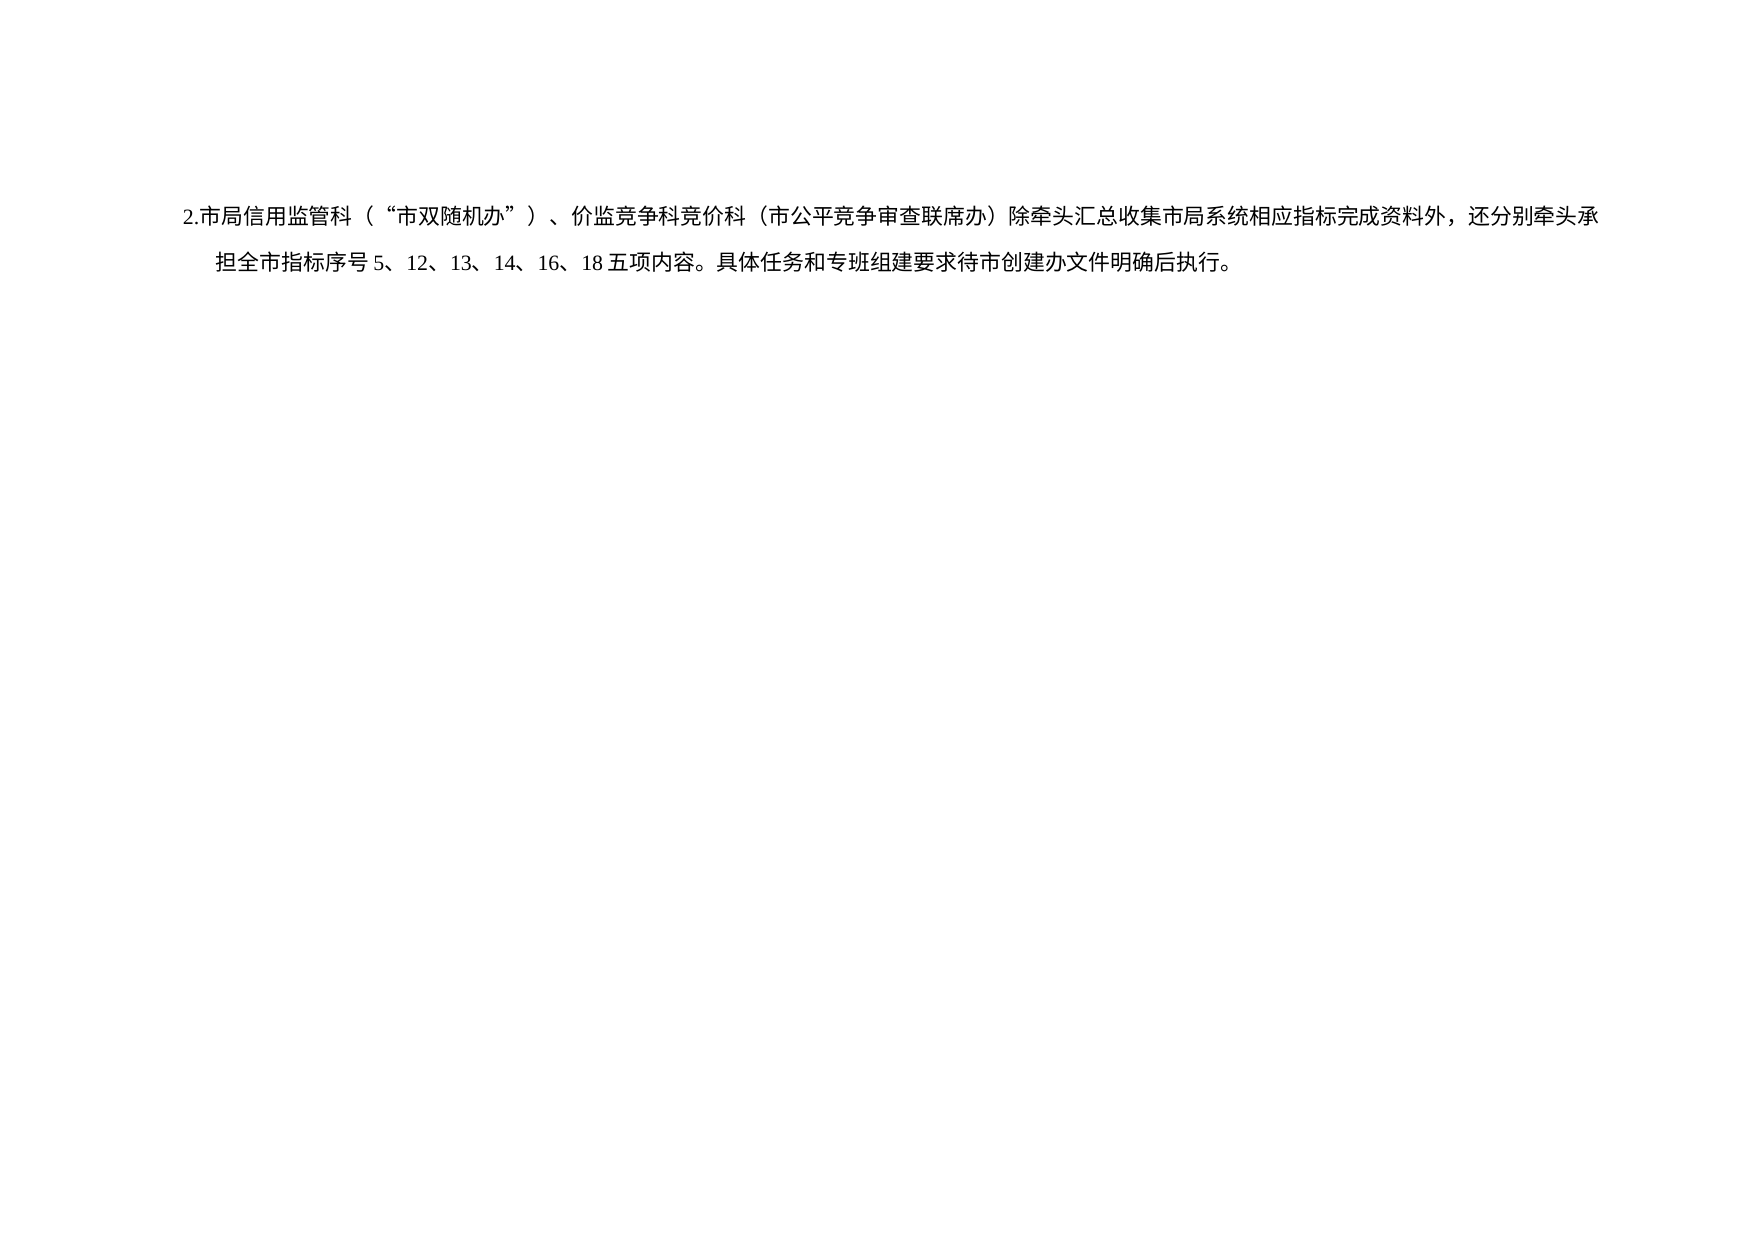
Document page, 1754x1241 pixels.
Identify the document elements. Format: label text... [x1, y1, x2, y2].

text 2.市局信用监管科（“市双随机办”）、价监竞争科竞价科（市公平竞争审查联席办）除牵头汇总收集市局系统相应指标完成资料外，还分别牵头承担全市指标序号5、12、13、14、16、18五项内容。具体任务和专班组建要求待市创建办文件明确后执行。 [150, 188, 1604, 280]
